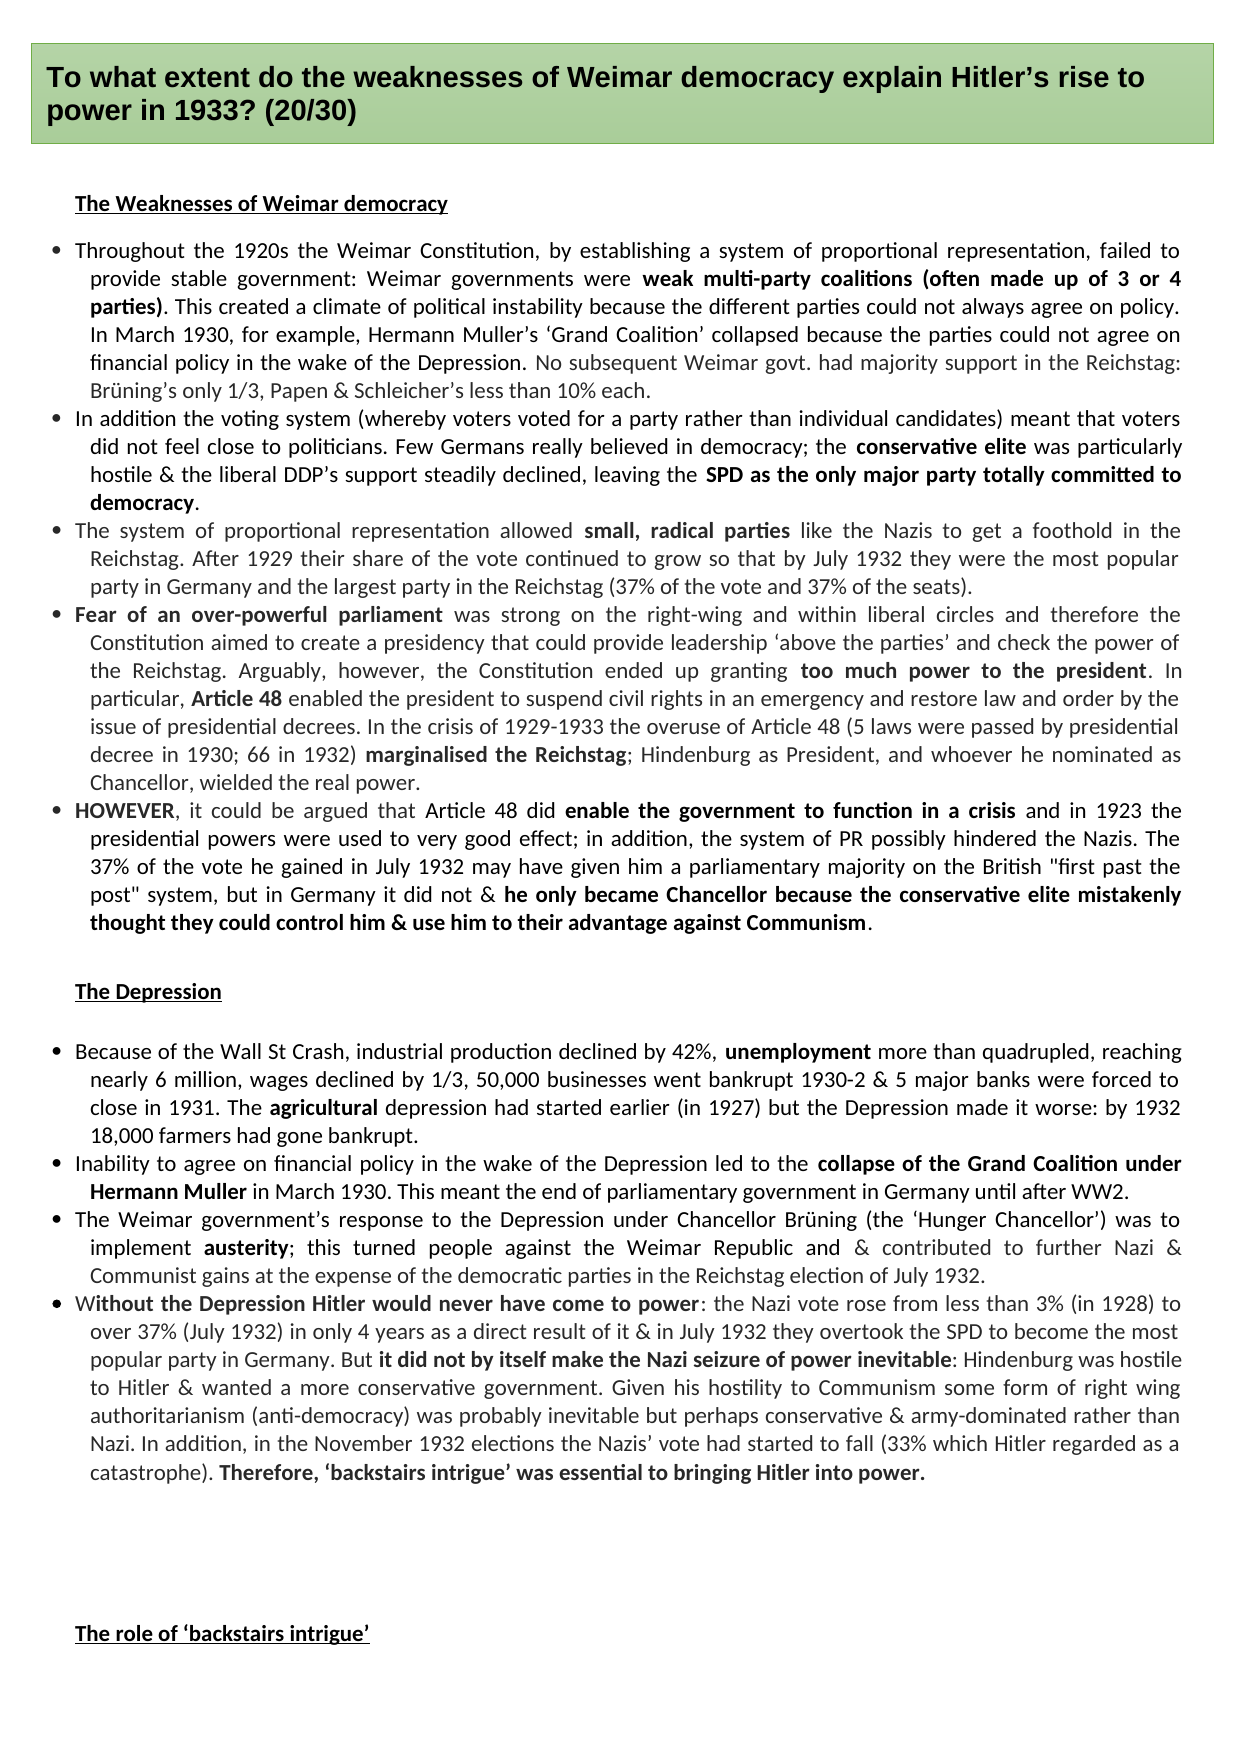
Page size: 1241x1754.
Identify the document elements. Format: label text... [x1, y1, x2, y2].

list Inability to agree on financial policy in the wake of the Depression led to the collapse of the Grand Coalition under Hermann Muller in March 1930. This meant the end of parliamentary government in Germany until after WW2. [53, 1149, 1182, 1205]
list HOWEVER, it could be argued that Article 48 did enable the government to function in a crisis and in 1923 the presidential powers were used to very good effect; in addition, the system of PR possibly hindered the Nazis. The 37% of the vote he gained in July 1932 may have given him a parliamentary majority on the British "first past the post" system, but in Germany it did not & he only became Chancellor because the conservative elite mistakenly thought they could control him & use him to their advantage against Communism. [53, 796, 1182, 936]
list Throughout the 1920s the Weimar Constitution, by establishing a system of proportional representation, failed to provide stable government: Weimar governments were weak multi-party coalitions (often made up of 3 or 4 parties). This created a climate of political instability because the different parties could not always agree on policy. In March 1930, for example, Hermann Muller’s ‘Grand Coalition’ collapsed because the parties could not agree on financial policy in the wake of the Depression. No subsequent Weimar govt. had majority support in the Reichstag: Brüning’s only 1/3, Papen & Schleicher’s less than 10% each. [52, 236, 1182, 404]
list The Weimar government’s response to the Depression under Chancellor Brüning (the ‘Hunger Chancellor’) was to implement austerity; this turned people against the Weimar Republic and & contributed to further Nazi & Communist gains at the expense of the democratic parties in the Reichstag election of July 1932. [53, 1205, 1182, 1289]
list Without the Depression Hitler would never have come to power: the Nazi vote rose from less than 3% (in 1928) to over 37% (July 1932) in only 4 years as a direct result of it & in July 1932 they overtook the SPD to become the most popular party in Germany. But it did not by itself make the Nazi seizure of power inevitable: Hindenburg was hostile to Hitler & wanted a more conservative government. Given his hostility to Communism some form of right wing authoritarianism (anti-democracy) was probably inevitable but perhaps conservative & army-dominated rather than Nazi. In addition, in the November 1932 elections the Nazis’ vote had started to fall (33% which Hitler regarded as a catastrophe). Therefore, ‘backstairs intrigue’ was essential to bringing Hitler into power. [53, 1289, 1182, 1486]
list In addition the voting system (whereby voters voted for a party rather than individual candidates) meant that voters did not feel close to politicians. Few Germans really believed in democracy; the conservative elite was particularly hostile & the liberal DDP’s support steadily declined, leaving the SPD as the only major party totally committed to democracy. [52, 404, 1182, 516]
text The Depression [75, 977, 1165, 1005]
list Because of the Wall St Crash, industrial production declined by 42%, unemployment more than quadrupled, reaching nearly 6 million, wages declined by 1/3, 50,000 businesses went bankrupt 1930-2 & 5 major banks were forced to close in 1931. The agricultural depression had started earlier (in 1927) but the Depression made it worse: by 1932 18,000 farmers had gone bankrupt. [53, 1037, 1182, 1149]
list Fear of an over-powerful parliament was strong on the right-wing and within liberal circles and therefore the Constitution aimed to create a presidency that could provide leadership ‘above the parties’ and check the power of the Reichstag. Arguably, however, the Constitution ended up granting too much power to the president. In particular, Article 48 enabled the president to suspend civil rights in an emergency and restore law and order by the issue of presidential decrees. In the crisis of 1929-1933 the overuse of Article 48 (5 laws were passed by presidential decree in 1930; 66 in 1932) marginalised the Reichstag; Hindenburg as President, and whoever he nominated as Chancellor, wielded the real power. [53, 600, 1182, 796]
text The Weaknesses of Weimar democracy [75, 189, 1165, 217]
text The role of ‘backstairs intrigue’ [75, 1619, 1165, 1647]
list The system of proportional representation allowed small, radical parties like the Nazis to get a foothold in the Reichstag. After 1929 their share of the vote continued to grow so that by July 1932 they were the most popular party in Germany and the largest party in the Reichstag (37% of the vote and 37% of the seats). [53, 516, 1182, 600]
